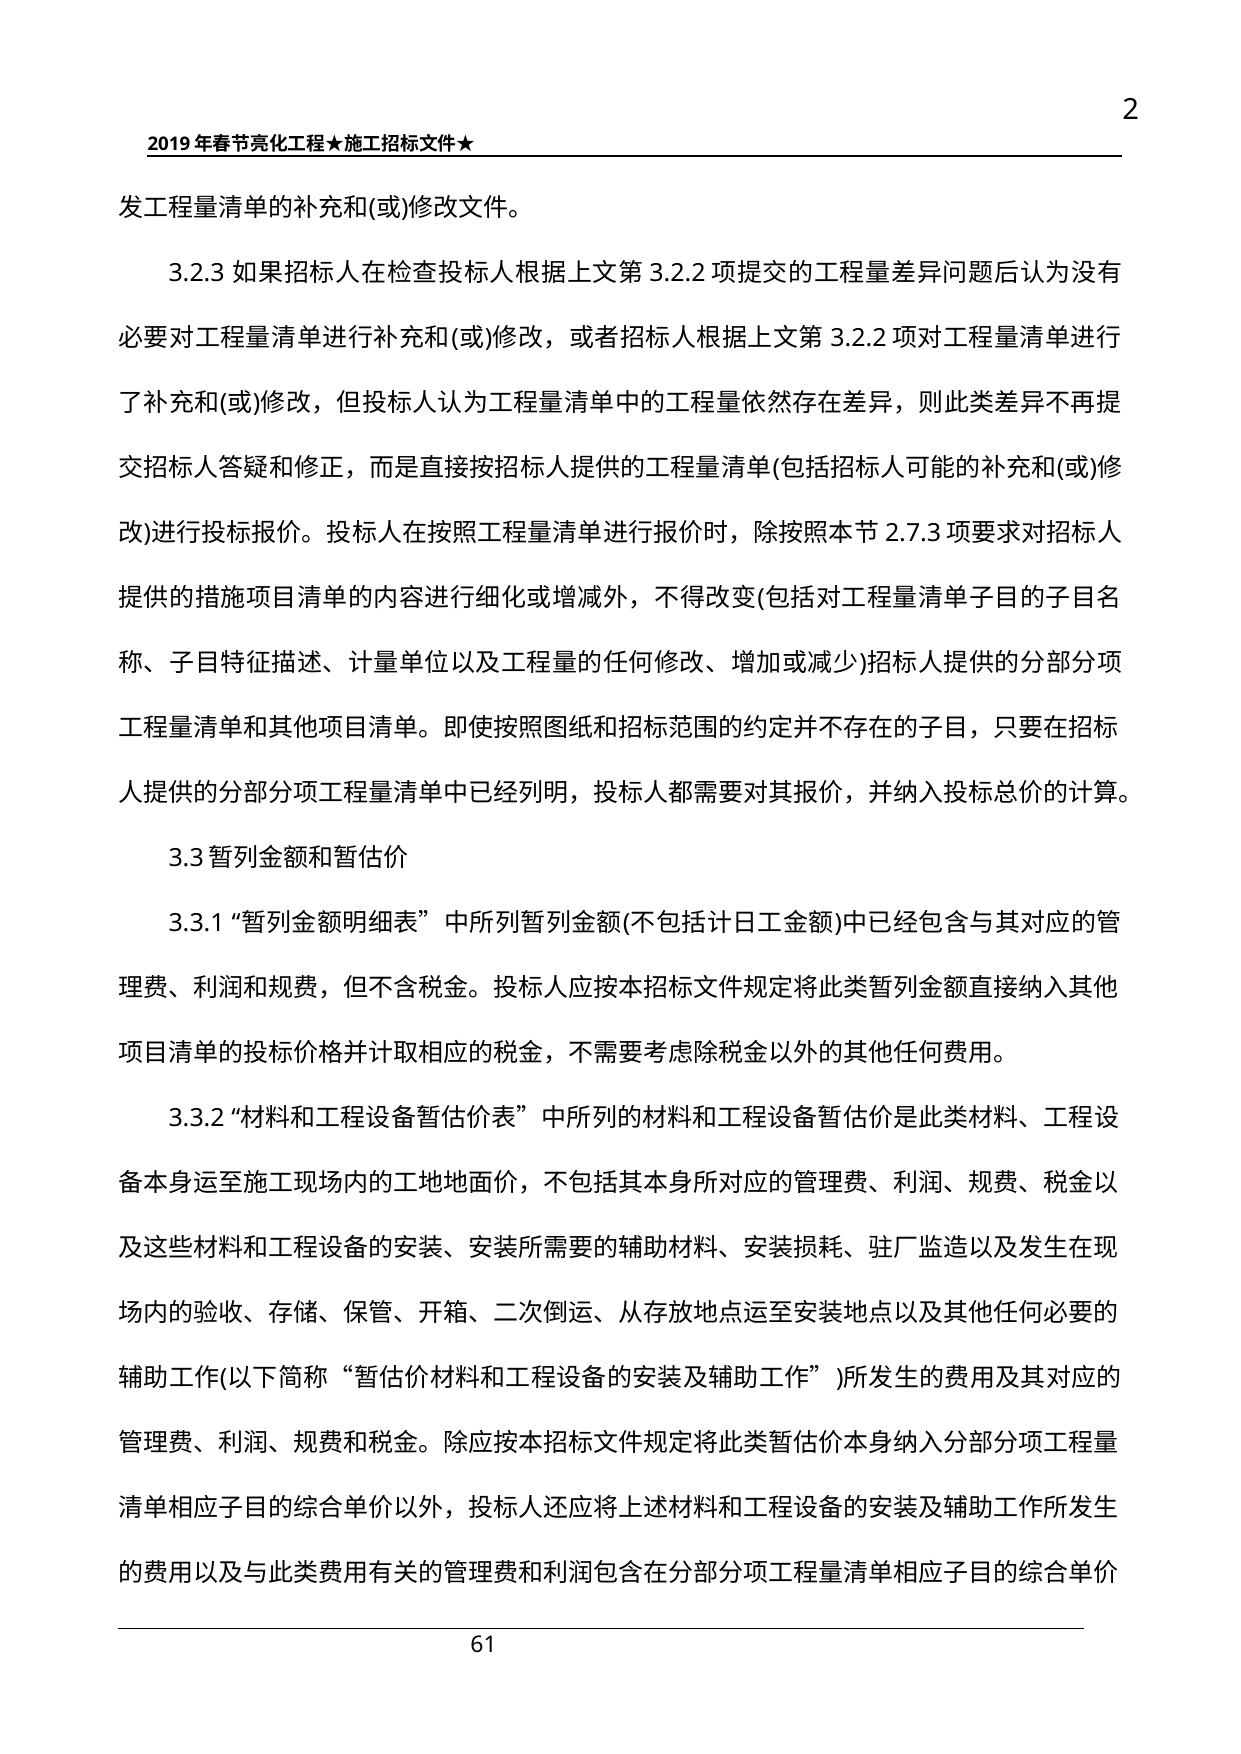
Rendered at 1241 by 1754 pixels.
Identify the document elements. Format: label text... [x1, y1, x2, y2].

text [118, 173, 1122, 238]
text 3.3暂列金额和暂估价 [118, 823, 1122, 888]
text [118, 1083, 1122, 1603]
text 3.3.1 “暂列金额明细表”中所列暂列金额(不包括计日工金额)中已经包含与其对应的管理费、利润和规费，但不含税金。投标人应按本招标文件规定将此类暂列金额直接纳入其他项目清单的投标价格并计取相应的税金，不需要考虑除税金以外的其他任何费用。 [118, 888, 1122, 1083]
text 3.2.3 如果招标人在检查投标人根据上文第3.2.2项提交的工程量差异问题后认为没有必要对工程量清单进行补充和(或)修改，或者招标人根据上文第3.2.2项对工程量清单进行了补充和(或)修改，但投标人认为工程量清单中的工程量依然存在差异，则此类差异不再提交招标人答疑和修正，而是直接按招标人提供的工程量清单(包括招标人可能的补充和(或)修改)进行投标报价。投标人在按照工程量清单进行报价时，除按照本节2.7.3项要求对招标人提供的措施项目清单的内容进行细化或增减外，不得改变(包括对工程量清单子目的子目名称、子目特征描述、计量单位以及工程量的任何修改、增加或减少)招标人提供的分部分项工程量清单和其他项目清单。即使按照图纸和招标范围的约定并不存在的子目，只要在招标人提供的分部分项工程量清单中已经列明，投标人都需要对其报价，并纳入投标总价的计算。 [118, 238, 1122, 823]
